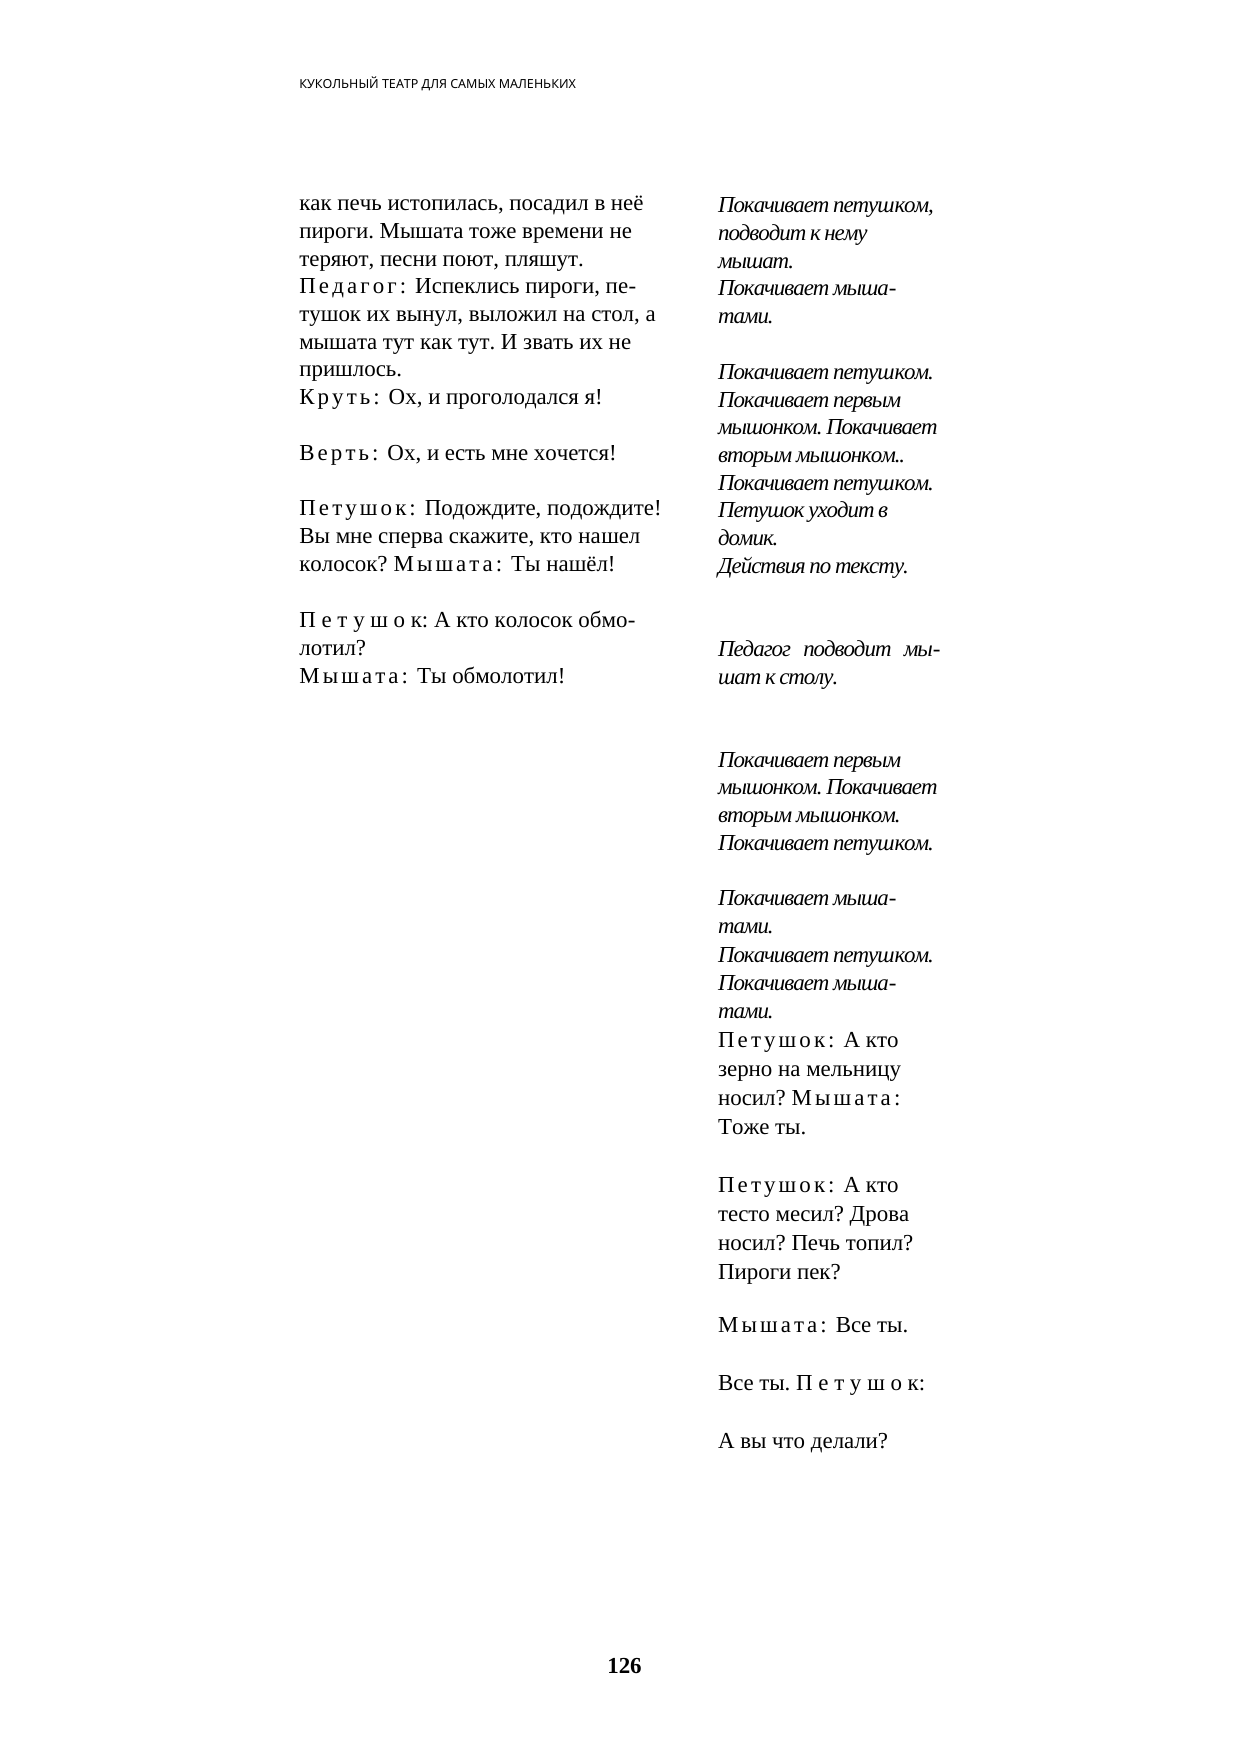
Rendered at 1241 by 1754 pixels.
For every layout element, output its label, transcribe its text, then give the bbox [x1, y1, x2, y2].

text Петушок: А кто зерно на мельницу носил? Мышата: Тоже ты. [718, 1024, 940, 1141]
text Покачивает первым мышонком. Покачивает вторым мышонком.. Покачивает петушком. [718, 385, 940, 496]
text Круть: Ох, и проголодался я! [299, 382, 688, 410]
text Педагог подводит мышат к столу. [718, 634, 940, 690]
text Петушок уходит в домик. [718, 496, 940, 551]
text Мышата: Все ты. Все ты. П е т у ш о к: А вы что делали? [718, 1286, 940, 1460]
text Действия по тексту. [718, 551, 940, 579]
text Покачивает петушком. [718, 939, 940, 968]
text Покачивает петушком. [718, 357, 940, 385]
text Покачивает мышатами. [718, 968, 940, 1024]
text Петушок: Подождите, подождите! Вы мне сперва скажите, кто нашел колосок? Мышата: Ты нашёл! [299, 493, 688, 577]
text Петушок: А кто тесто месил? Дрова носил? Печь топил? Пироги пек? [718, 1170, 940, 1286]
text Покачивает мышатами. [718, 883, 940, 939]
text Верть: Ох, и есть мне хочется! [299, 439, 688, 465]
text Покачивает мышатами. [718, 274, 940, 329]
text Покачивает первым мышонком. Покачивает вторым мышонком. Покачивает петушком. [718, 745, 940, 856]
text Мышата: Ты обмолотил! [299, 662, 688, 688]
text Покачивает петушком, подводит к нему мышат. [718, 190, 940, 274]
text П е т у ш о к: А кто колосок обмолотил? [299, 605, 688, 661]
